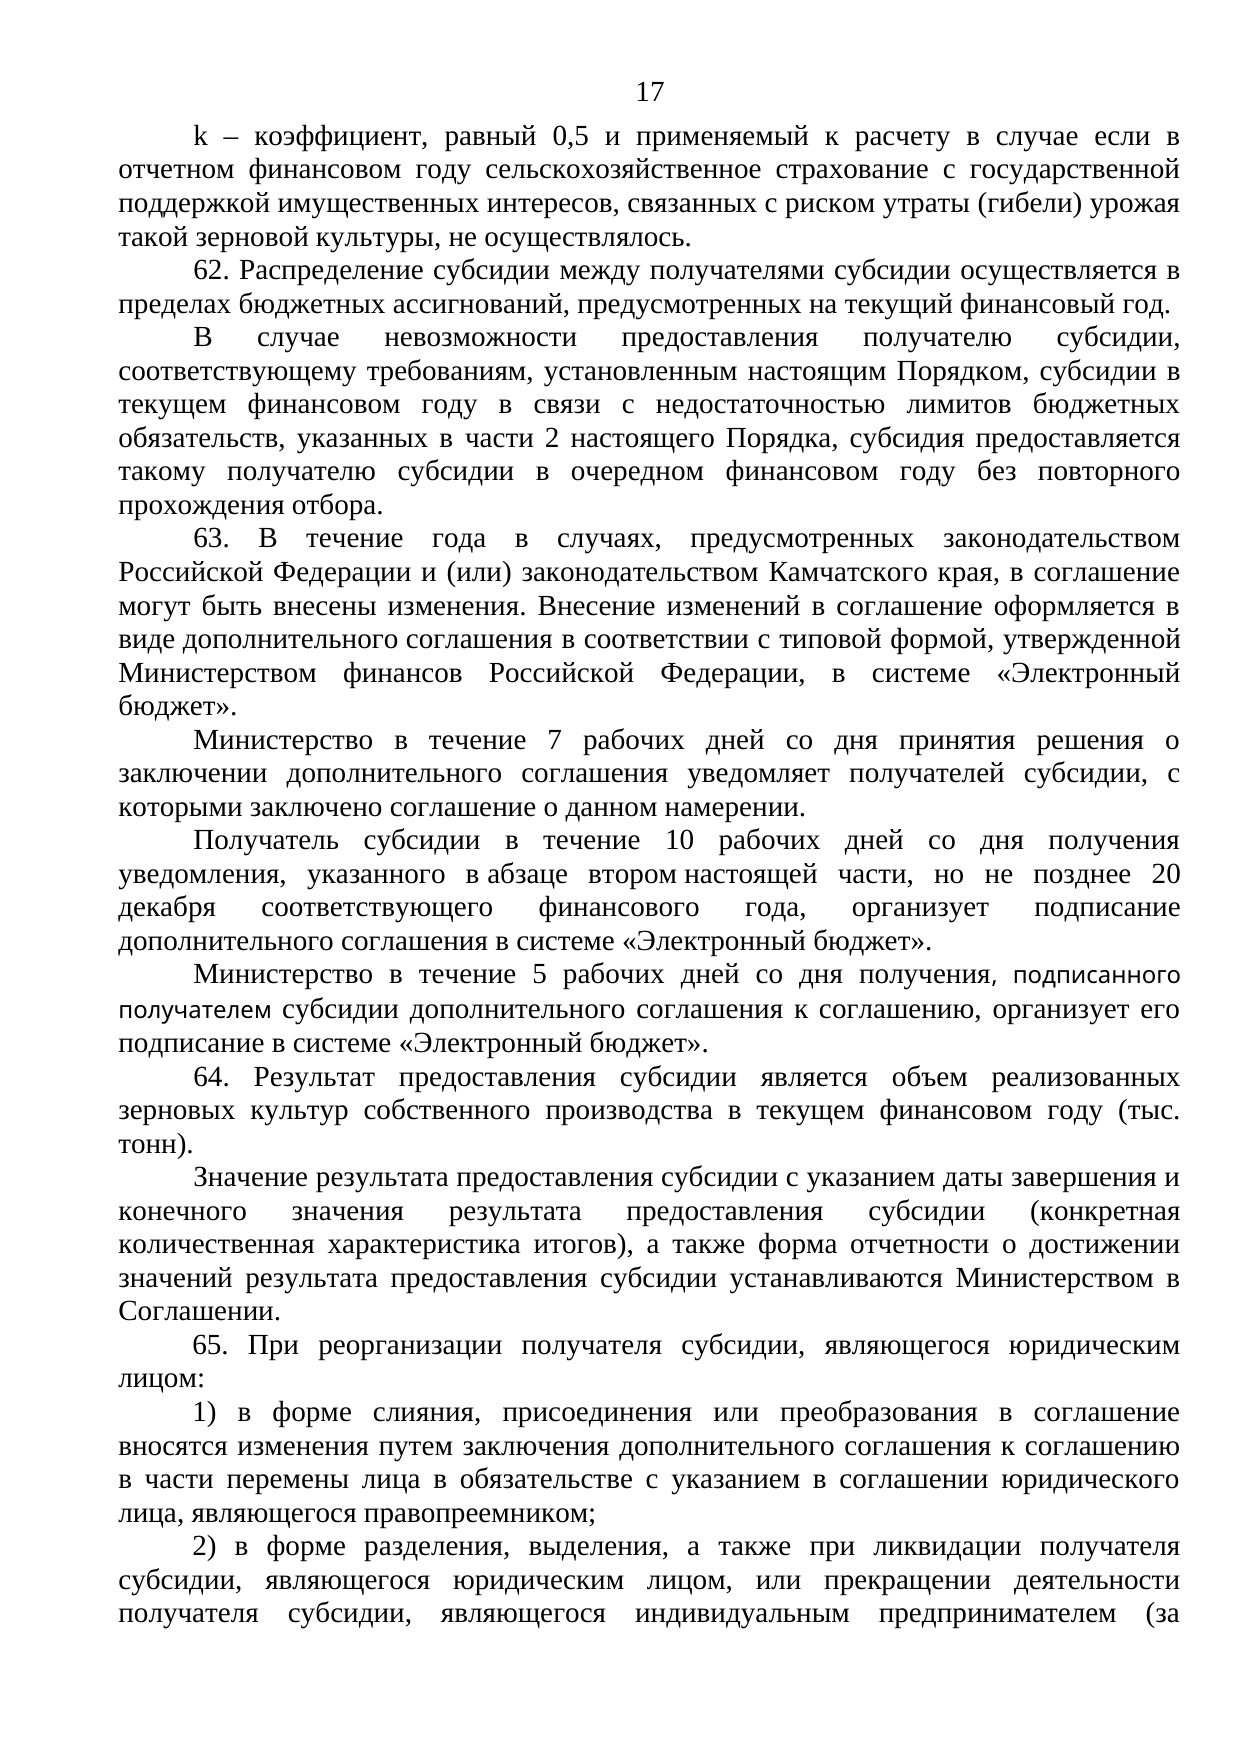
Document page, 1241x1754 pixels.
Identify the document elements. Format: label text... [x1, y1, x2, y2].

text Значение результата предоставления субсидии с указанием даты завершения и конечного значения результата предоставления субсидии (конкретная количественная характеристика итогов), а также форма отчетности о достижении значений результата предоставления субсидии устанавливаются Министерством в Соглашении. [118, 1159, 1181, 1327]
text 63. В течение года в случаях, предусмотренных законодательством Российской Федерации и (или) законодательством Камчатского края, в соглашение могут быть внесены изменения. Внесение изменений в соглашение оформляется в виде дополнительного соглашения в соответствии с типовой формой, утвержденной Министерством финансов Российской Федерации, в системе «Электронный бюджет». [118, 521, 1181, 722]
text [118, 1528, 1181, 1629]
text В случае невозможности предоставления получателю субсидии, соответствующему требованиям, установленным настоящим Порядком, субсидии в текущем финансовом году в связи с недостаточностью лимитов бюджетных обязательств, указанных в части 2 настоящего Порядка, субсидия предоставляется такому получателю субсидии в очередном финансовом году без повторного прохождения отбора. [118, 319, 1181, 521]
text Министерство в течение 5 рабочих дней со дня получения, подписанного получателем субсидии дополнительного соглашения к соглашению, организует его подписание в системе «Электронный бюджет». [118, 957, 1181, 1059]
text Министерство в течение 7 рабочих дней со дня принятия решения о заключении дополнительного соглашения уведомляет получателей субсидии, с которыми заключено соглашение о данном намерении. [118, 722, 1181, 822]
text 1) в форме слияния, присоединения или преобразования в соглашение вносятся изменения путем заключения дополнительного соглашения к соглашению в части перемены лица в обязательстве с указанием в соглашении юридического лица, являющегося правопреемником; [118, 1394, 1181, 1528]
text 65. При реорганизации получателя субсидии, являющегося юридическим лицом: [118, 1327, 1181, 1394]
text 62. Распределение субсидии между получателями субсидии осуществляется в пределах бюджетных ассигнований, предусмотренных на текущий финансовый год. [118, 252, 1181, 319]
text Получатель субсидии в течение 10 рабочих дней со дня получения уведомления, указанного в абзаце втором настоящей части, но не позднее 20 декабря соответствующего финансового года, организует подписание дополнительного соглашения в системе «Электронный бюджет». [118, 822, 1181, 957]
text 64. Результат предоставления субсидии является объем реализованных зерновых культур собственного производства в текущем финансовом году (тыс. тонн). [118, 1059, 1181, 1159]
text k – коэффициент, равный 0,5 и применяемый к расчету в случае если в отчетном финансовом году сельскохозяйственное страхование с государственной поддержкой имущественных интересов, связанных с риском утраты (гибели) урожая такой зерновой культуры, не осуществлялось. [118, 118, 1181, 252]
